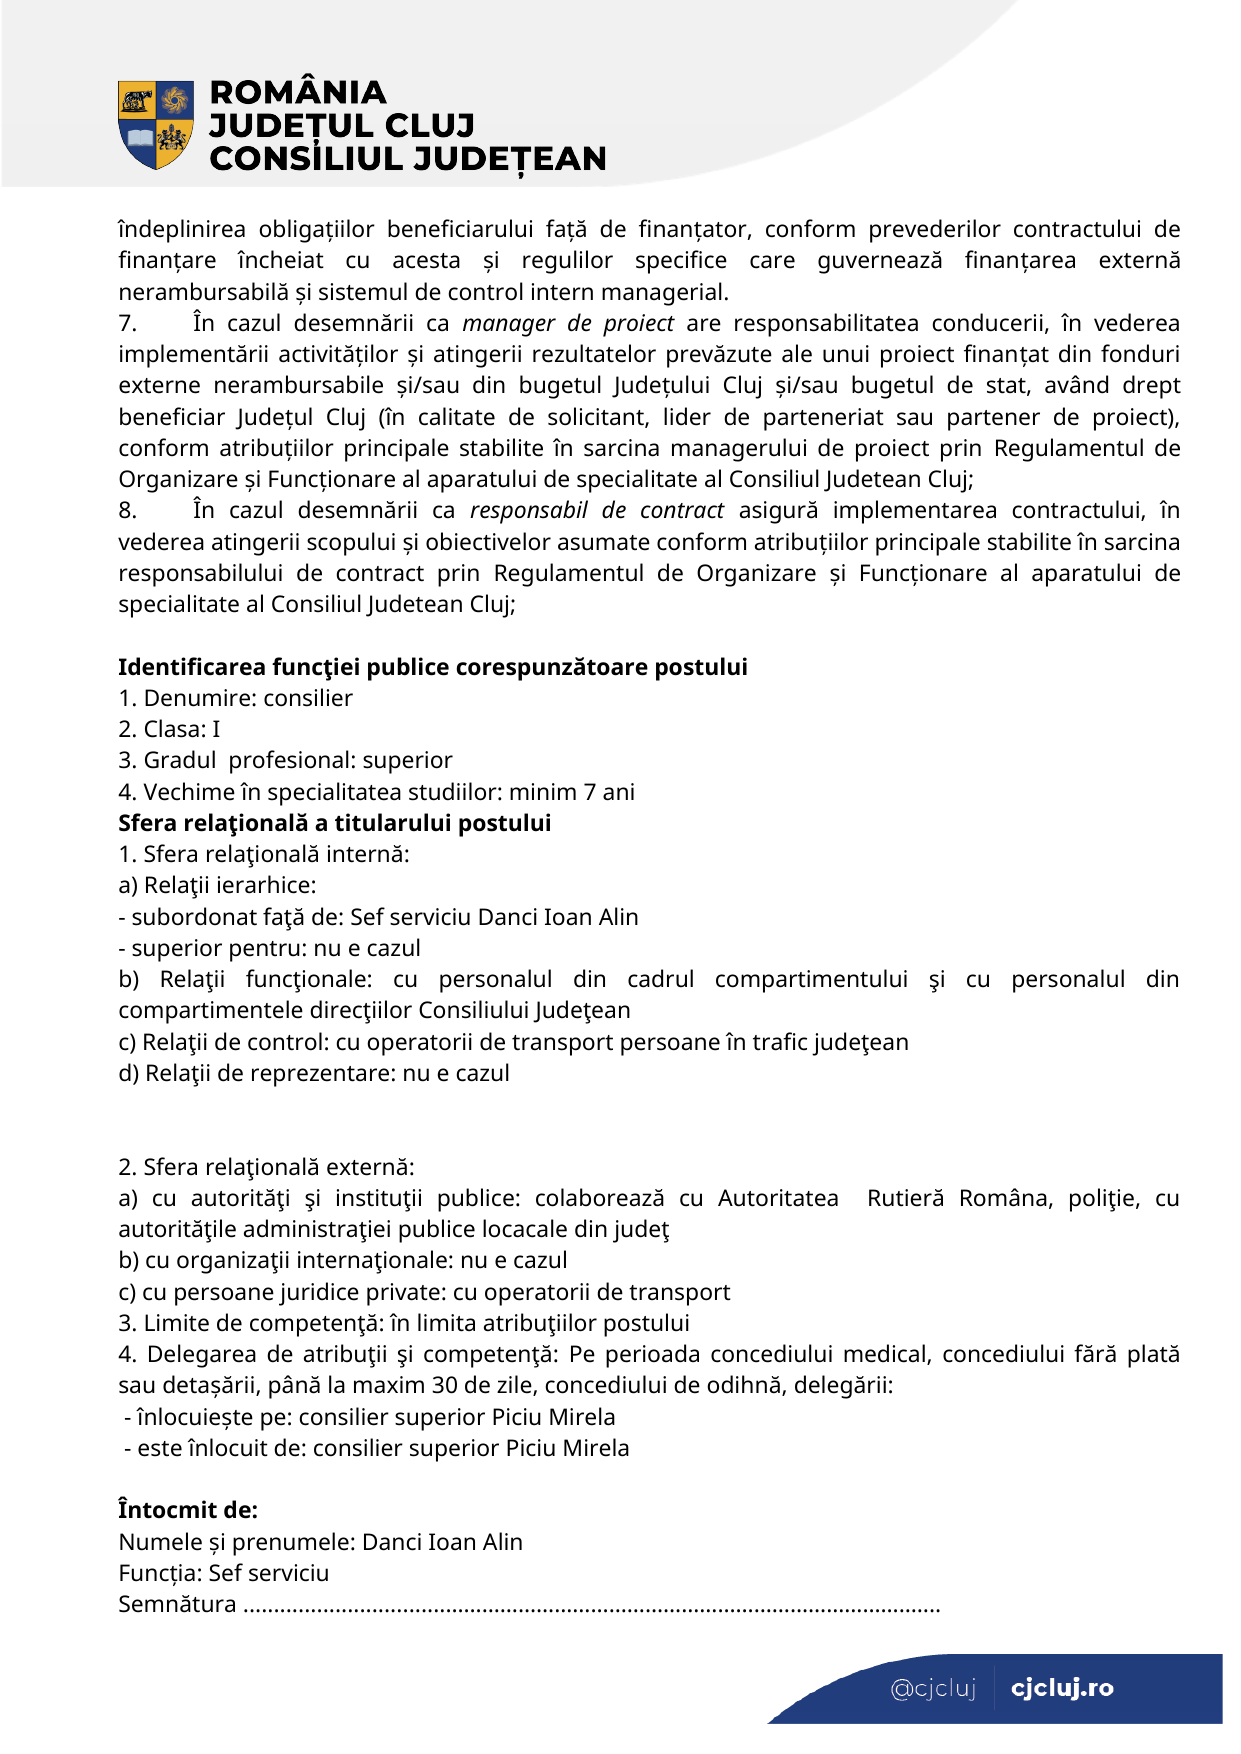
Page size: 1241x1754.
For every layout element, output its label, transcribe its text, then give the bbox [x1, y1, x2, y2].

subtitle Identificarea funcţiei publice corespunzătoare postului [118, 651, 1181, 682]
picture [766, 1654, 1223, 1724]
text - subordonat faţă de: Sef serviciu Danci Ioan Alin [118, 901, 1181, 932]
text a) Relaţii ierarhice: [118, 869, 1181, 901]
text 3. Gradul profesional: superior [118, 744, 1181, 776]
text 3. Limite de competenţă: în limita atribuţiilor postului [118, 1307, 1181, 1338]
text Semnătura .................................…………………………………………………………………….... [118, 1588, 1181, 1619]
list În cazul desemnării ca manager de proiect are responsabilitatea conducerii, în vederea implementării activităţilor şi atingerii rezultatelor prevăzute ale unui proiect finanțat din fonduri externe nerambursabile și/sau din bugetul Județului Cluj și/sau bugetul de stat, având drept beneficiar Județul Cluj (în calitate de solicitant, lider de parteneriat sau partener de proiect), conform atribuțiilor principale stabilite în sarcina managerului de proiect prin Regulamentul de Organizare și Funcționare al aparatului de specialitate al Consiliul Judetean Cluj; [118, 307, 1181, 494]
text - este înlocuit de: consilier superior Piciu Mirela [118, 1432, 1181, 1463]
text 2. Clasa: I [118, 713, 1181, 744]
subtitle Sfera relaţională a titularului postului [118, 807, 1181, 838]
text c) Relaţii de control: cu operatorii de transport persoane în trafic judeţean [118, 1026, 1181, 1057]
text 1. Denumire: consilier [118, 682, 1181, 713]
text 1. Sfera relaţională internă: [118, 838, 1181, 869]
text Funcția: Sef serviciu [118, 1557, 1181, 1588]
text c) cu persoane juridice private: cu operatorii de transport [118, 1276, 1181, 1307]
text Numele și prenumele: Danci Ioan Alin [118, 1526, 1181, 1557]
text d) Relaţii de reprezentare: nu e cazul [118, 1057, 1181, 1088]
text - înlocuiește pe: consilier superior Piciu Mirela [118, 1401, 1181, 1432]
text 2. Sfera relaţională externă: [118, 1151, 1181, 1182]
text 4. Delegarea de atribuţii şi competenţă: Pe perioada concediului medical, concediului fără plată sau detașării, până la maxim 30 de zile, concediului de odihnă, delegării: [118, 1338, 1181, 1401]
text 4. Vechime în specialitatea studiilor: minim 7 ani [118, 776, 1181, 807]
text b) cu organizaţii internaţionale: nu e cazul [118, 1244, 1181, 1276]
text - superior pentru: nu e cazul [118, 932, 1181, 963]
list În cazul desemnării ca responsabil de contract asigură implementarea contractului, în vederea atingerii scopului şi obiectivelor asumate conform atribuțiilor principale stabilite în sarcina responsabilului de contract prin Regulamentul de Organizare și Funcționare al aparatului de specialitate al Consiliul Judetean Cluj; [118, 494, 1181, 619]
picture [118, 73, 605, 179]
text a) cu autorităţi şi instituţii publice: colaborează cu Autoritatea Rutieră Româna, poliţie, cu autorităţile administraţiei publice locacale din judeţ [118, 1182, 1181, 1244]
text b) Relaţii funcţionale: cu personalul din cadrul compartimentului şi cu personalul din compartimentele direcţiilor Consiliului Judeţean [118, 963, 1181, 1026]
text Întocmit de: [118, 1494, 1181, 1526]
